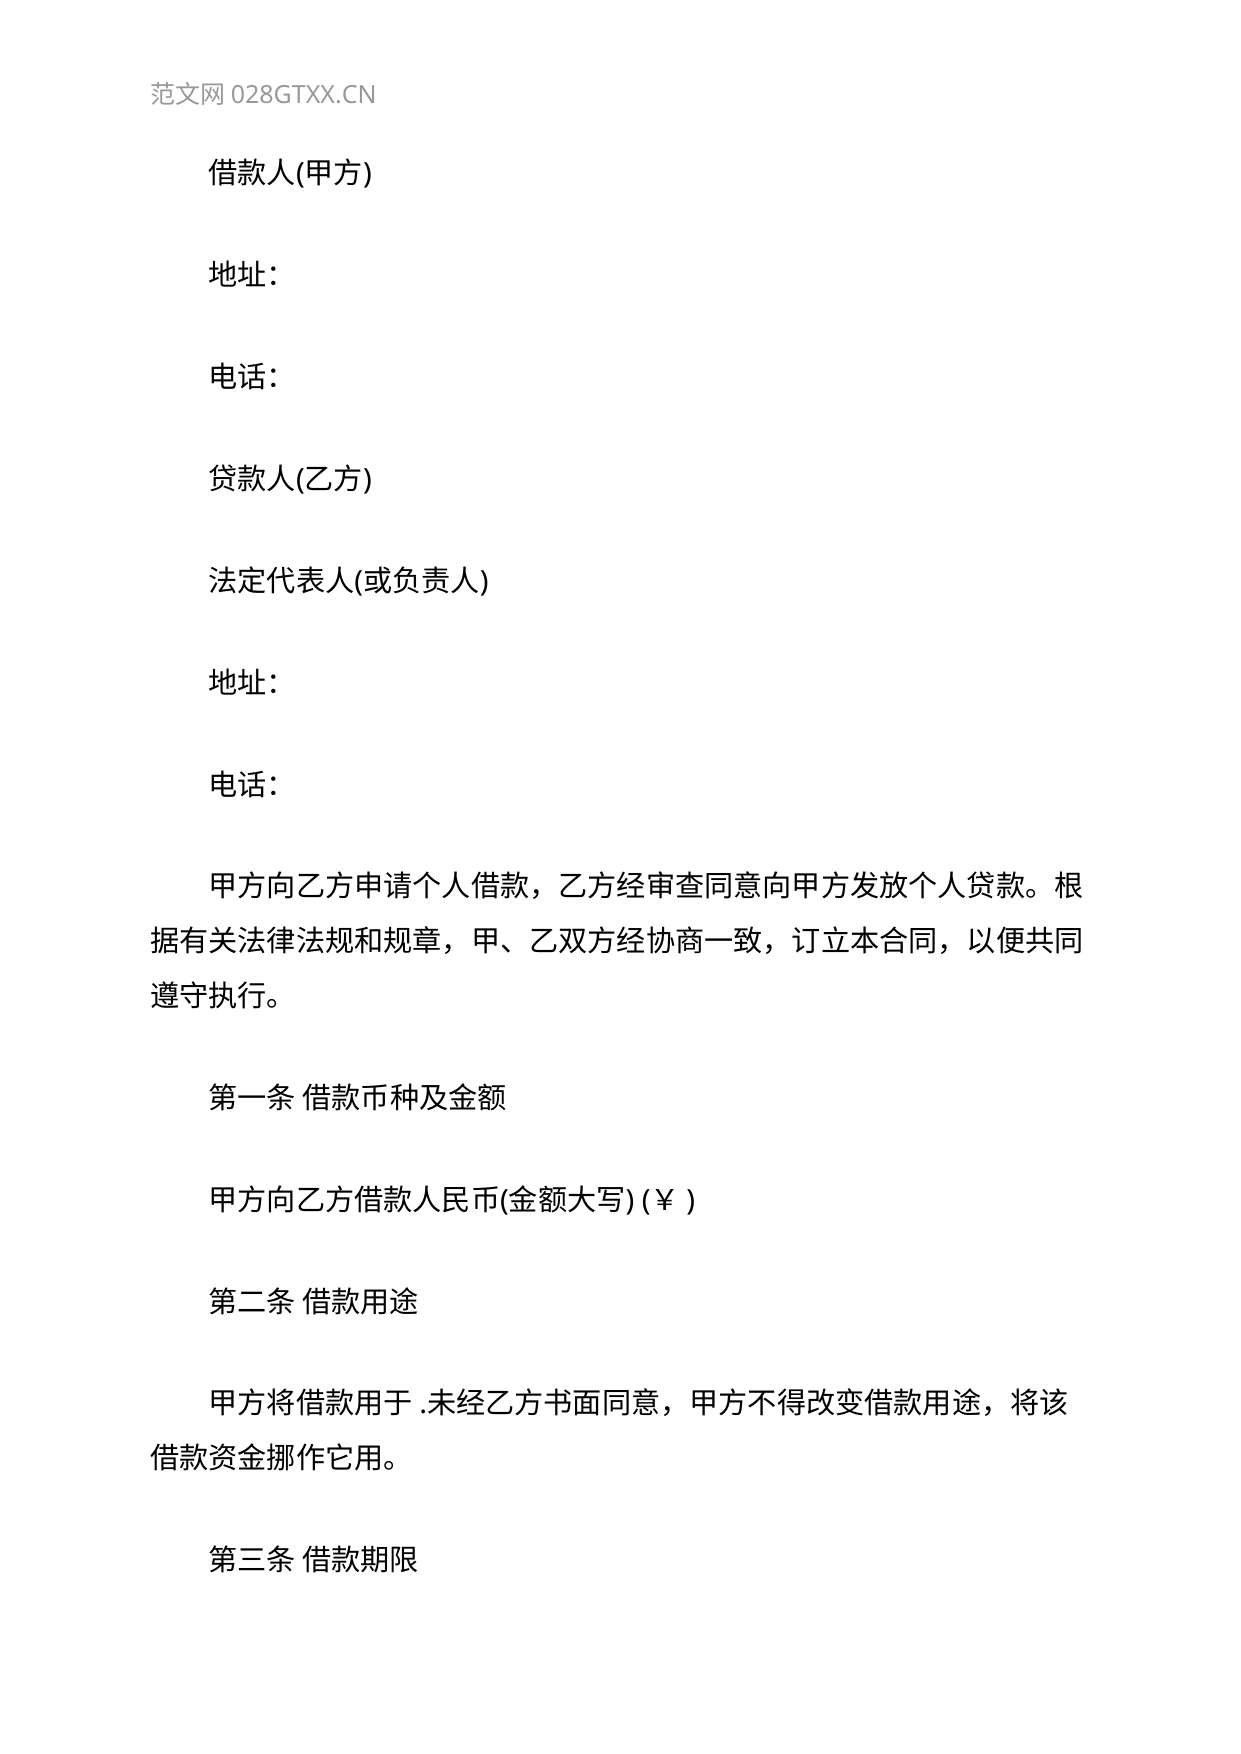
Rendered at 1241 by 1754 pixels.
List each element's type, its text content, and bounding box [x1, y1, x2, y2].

text 借款人(甲方) [150, 150, 1090, 192]
text 电话： [150, 761, 1090, 803]
text 第一条 借款币种及金额 [150, 1074, 1090, 1117]
text 地址： [150, 659, 1090, 702]
text 法定代表人(或负责人) [150, 557, 1090, 600]
text 第三条 借款期限 [150, 1537, 1090, 1579]
text 电话： [150, 354, 1090, 396]
text 甲方向乙方申请个人借款，乙方经审查同意向甲方发放个人贷款。根据有关法律法规和规章，甲、乙双方经协商一致，订立本合同，以便共同遵守执行。 [150, 863, 1090, 1015]
text 地址： [150, 252, 1090, 294]
text 甲方将借款用于 .未经乙方书面同意，甲方不得改变借款用途，将该借款资金挪作它用。 [150, 1380, 1090, 1477]
text 甲方向乙方借款人民币(金额大写) (￥ ) [150, 1176, 1090, 1219]
text 贷款人(乙方) [150, 456, 1090, 498]
text 第二条 借款用途 [150, 1278, 1090, 1321]
